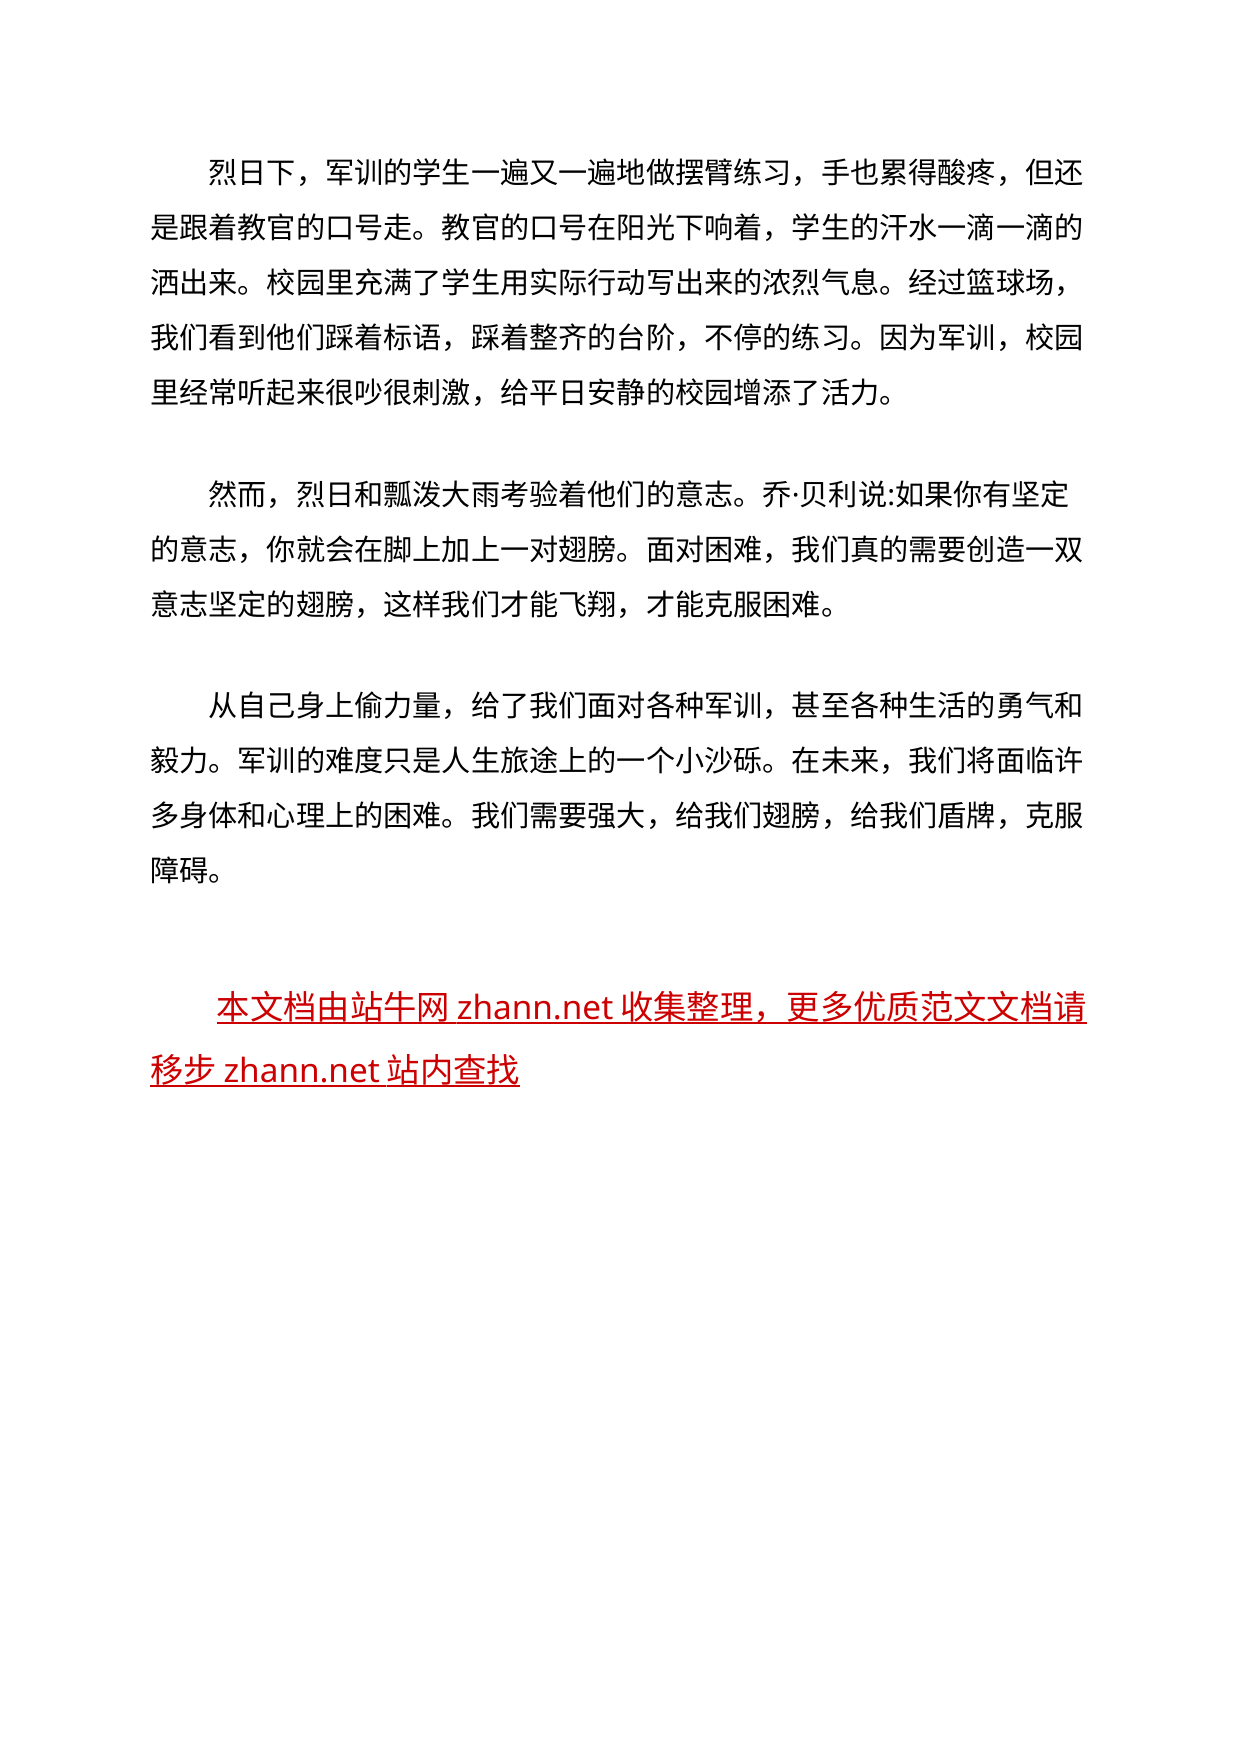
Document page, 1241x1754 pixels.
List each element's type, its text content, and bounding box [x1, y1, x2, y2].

text 从自己身上偷力量，给了我们面对各种军训，甚至各种生活的勇气和毅力。军训的难度只是人生旅途上的一个小沙砾。在未来，我们将面临许多身体和心理上的困难。我们需要强大，给我们翅膀，给我们盾牌，克服障碍。 [150, 683, 1090, 890]
text 本文档由站牛网zhann.net收集整理，更多优质范文文档请移步zhann.net站内查找 [150, 981, 1090, 1092]
text 然而，烈日和瓢泼大雨考验着他们的意志。乔·贝利说:如果你有坚定的意志，你就会在脚上加上一对翅膀。面对困难，我们真的需要创造一双意志坚定的翅膀，这样我们才能飞翔，才能克服困难。 [150, 471, 1090, 623]
text 烈日下，军训的学生一遍又一遍地做摆臂练习，手也累得酸疼，但还是跟着教官的口号走。教官的口号在阳光下响着，学生的汗水一滴一滴的洒出来。校园里充满了学生用实际行动写出来的浓烈气息。经过篮球场，我们看到他们踩着标语，踩着整齐的台阶，不停的练习。因为军训，校园里经常听起来很吵很刺激，给平日安静的校园增添了活力。 [150, 150, 1090, 412]
